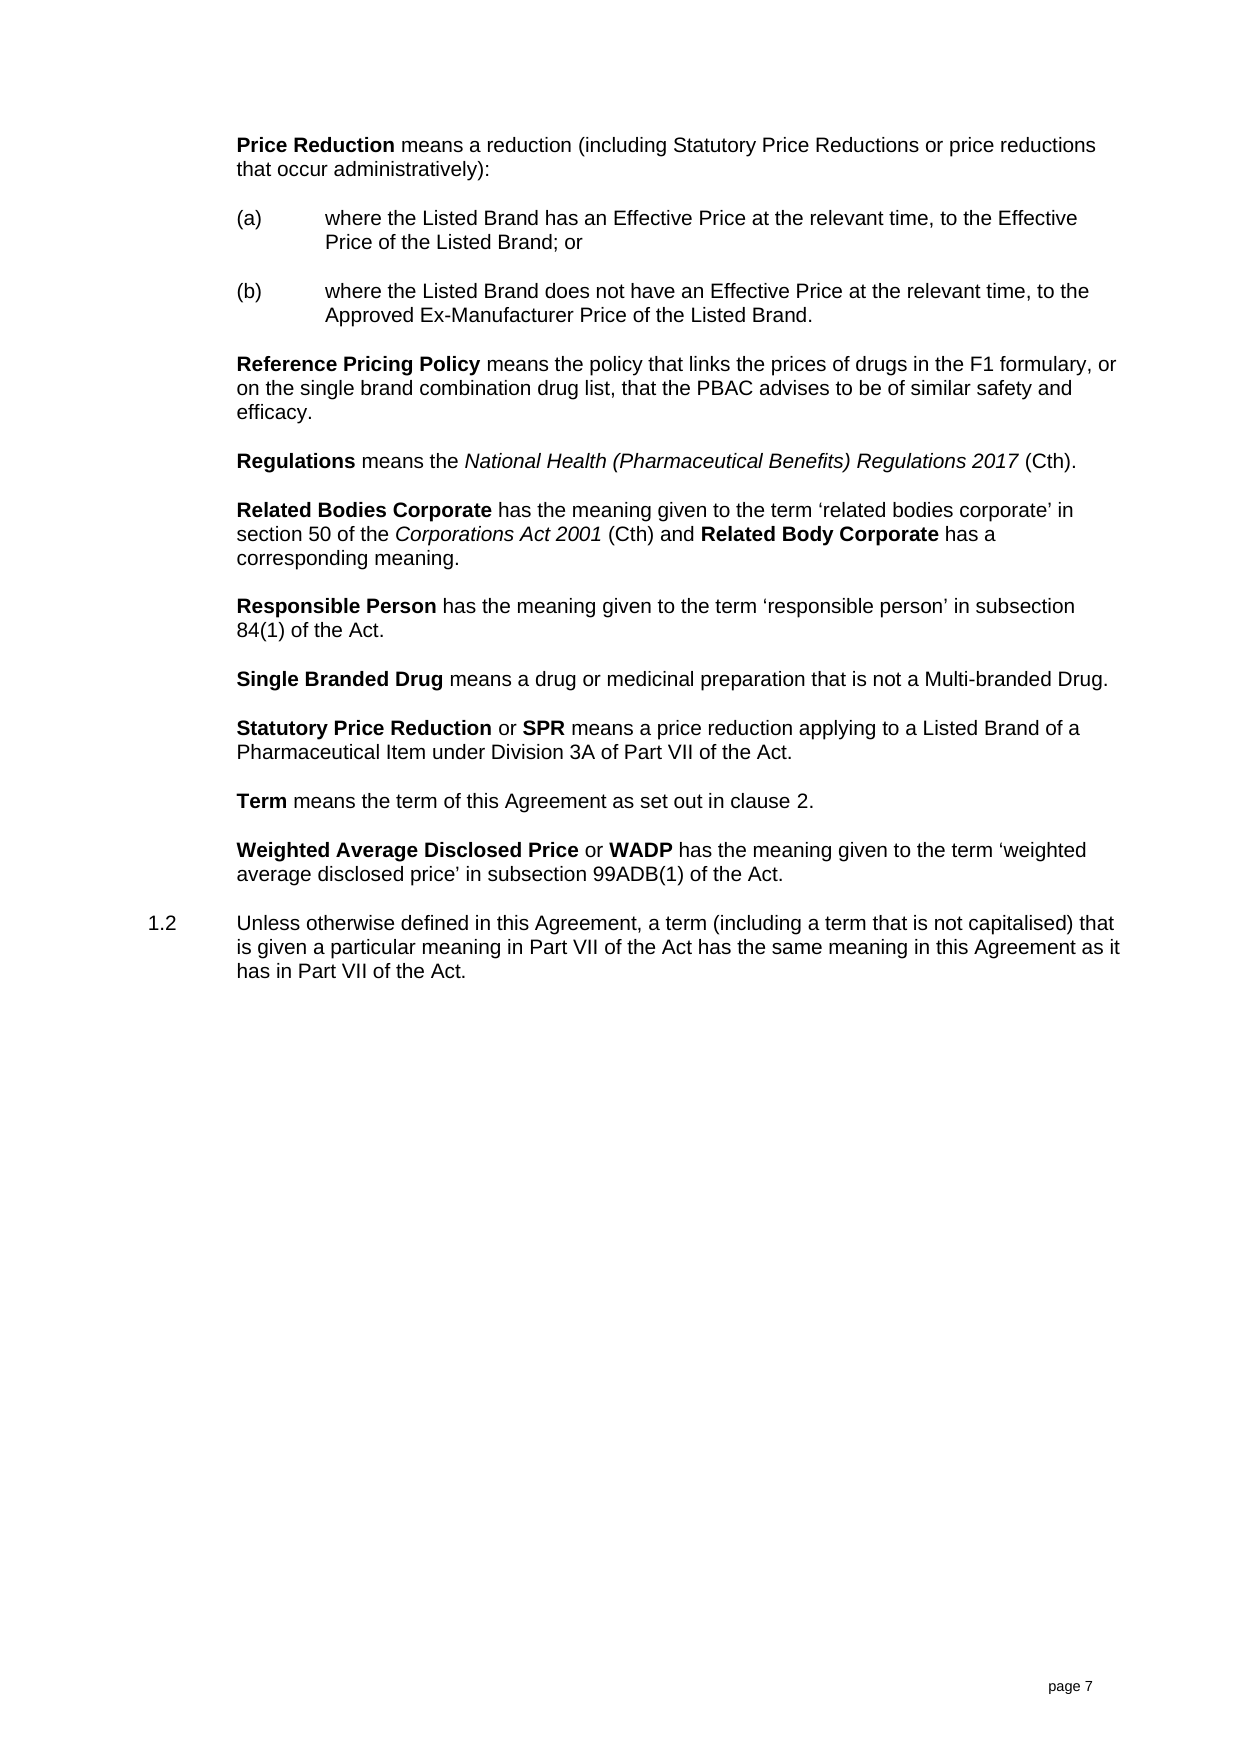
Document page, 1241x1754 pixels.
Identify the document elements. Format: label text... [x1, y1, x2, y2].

text Statutory Price Reduction or SPR means a price reduction applying to a Listed Brand of a Pharmaceutical Item under Division 3A of Part VII of the Act. [236, 716, 1122, 764]
text Regulations means the National Health (Pharmaceutical Benefits) Regulations 2017 (Cth). [236, 448, 1122, 472]
text Responsible Person has the meaning given to the term ‘responsible person’ in subsection 84(1) of the Act. [236, 594, 1122, 642]
list where the Listed Brand does not have an Effective Price at the relevant time, to the Approved Ex-Manufacturer Price of the Listed Brand. [236, 279, 1122, 327]
text Related Bodies Corporate has the meaning given to the term ‘related bodies corporate’ in section 50 of the Corporations Act 2001 (Cth) and Related Body Corporate has a corresponding meaning. [236, 497, 1122, 569]
text Single Branded Drug means a drug or medicinal preparation that is not a Multi-branded Drug. [236, 667, 1122, 691]
text Weighted Average Disclosed Price or WADP has the meaning given to the term ‘weighted average disclosed price’ in subsection 99ADB(1) of the Act. [236, 838, 1122, 886]
subtitle Unless otherwise defined in this Agreement, a term (including a term that is not capitalised) that is given a particular meaning in Part VII of the Act has the same meaning in this Agreement as it has in Part VII of the Act. [148, 911, 1122, 983]
list Reference Pricing Policy means the policy that links the prices of drugs in the F1 formulary, or on the single brand combination drug list, that the PBAC advises to be of similar safety and efficacy. [236, 352, 1122, 423]
text Price Reduction means a reduction (including Statutory Price Reductions or price reductions that occur administratively): [236, 133, 1122, 181]
list where the Listed Brand has an Effective Price at the relevant time, to the Effective Price of the Listed Brand; or [236, 206, 1122, 254]
text Term means the term of this Agreement as set out in clause 2. [236, 789, 1122, 813]
